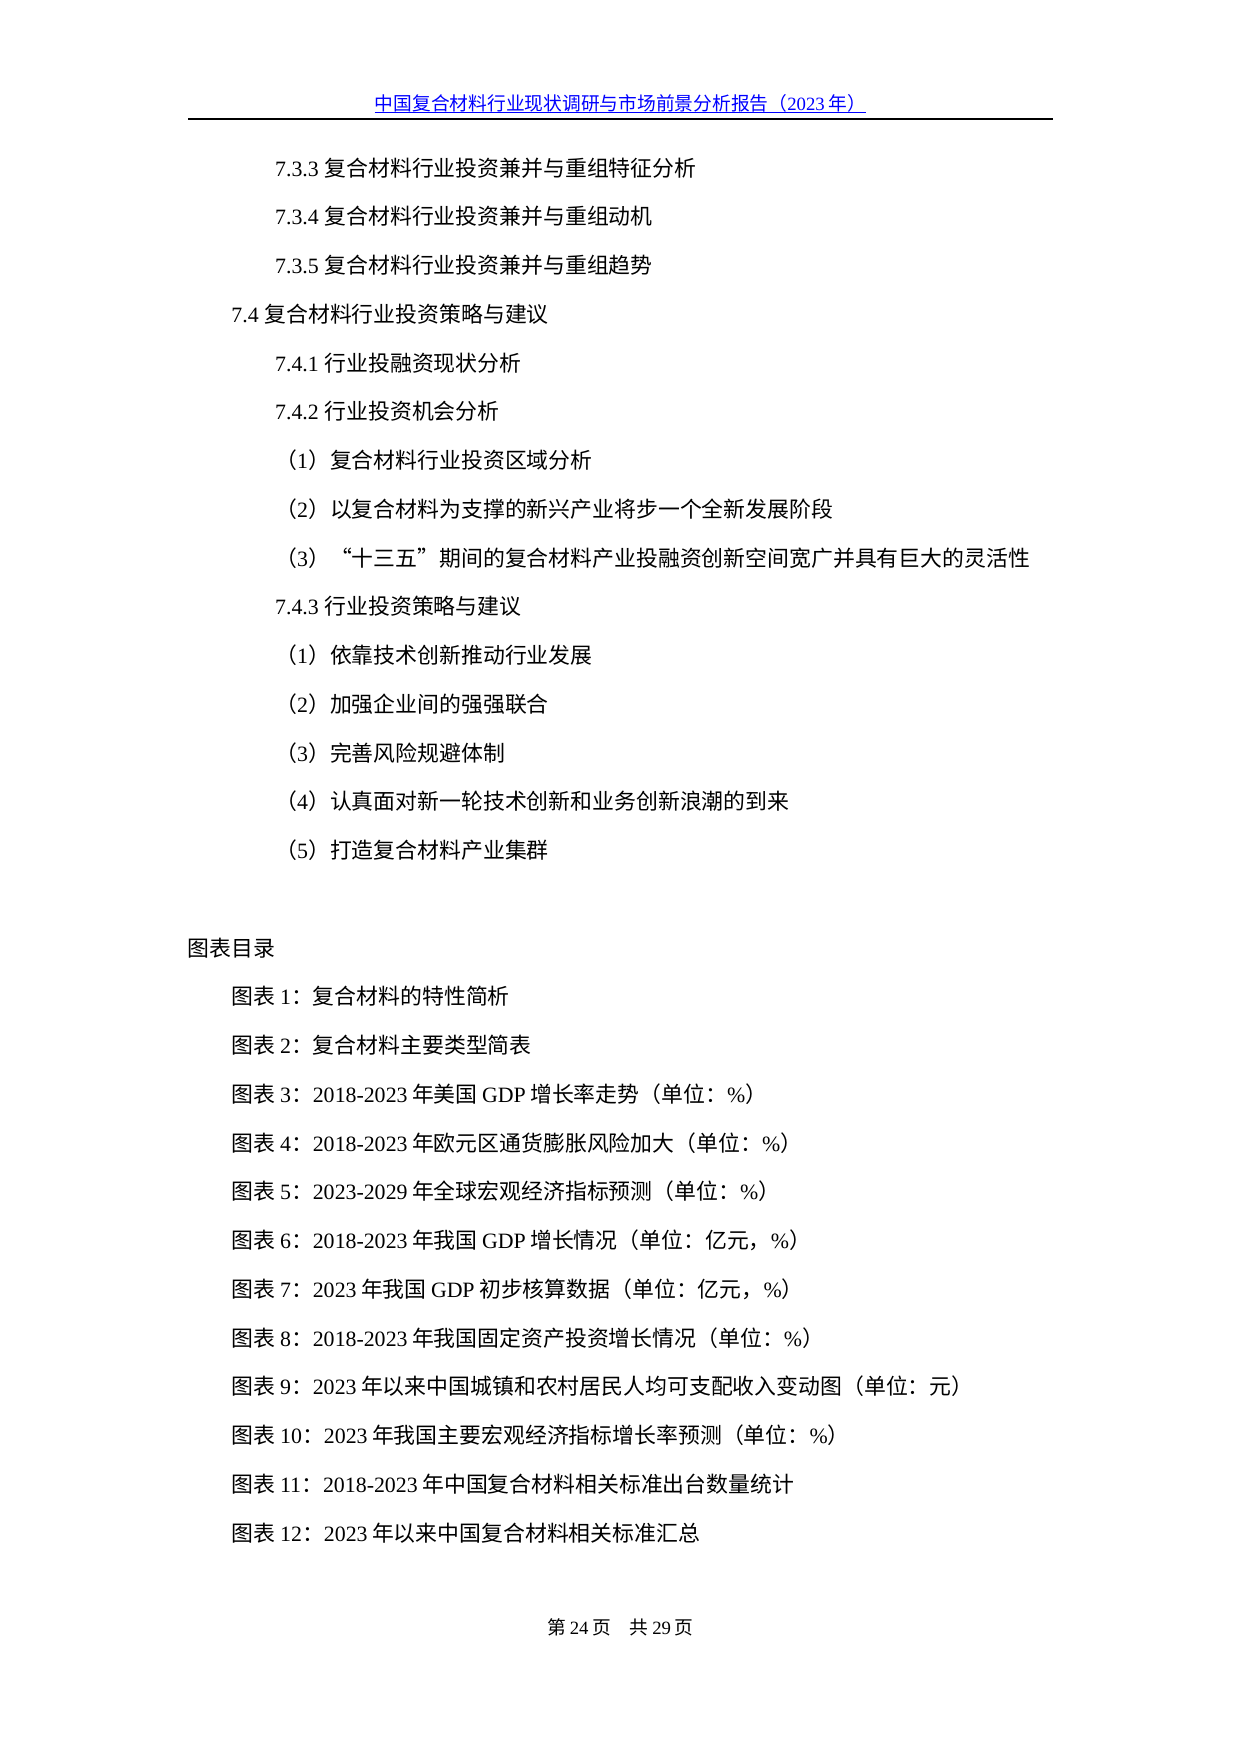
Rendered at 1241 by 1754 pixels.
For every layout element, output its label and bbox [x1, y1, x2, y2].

text [187, 150, 1053, 1548]
